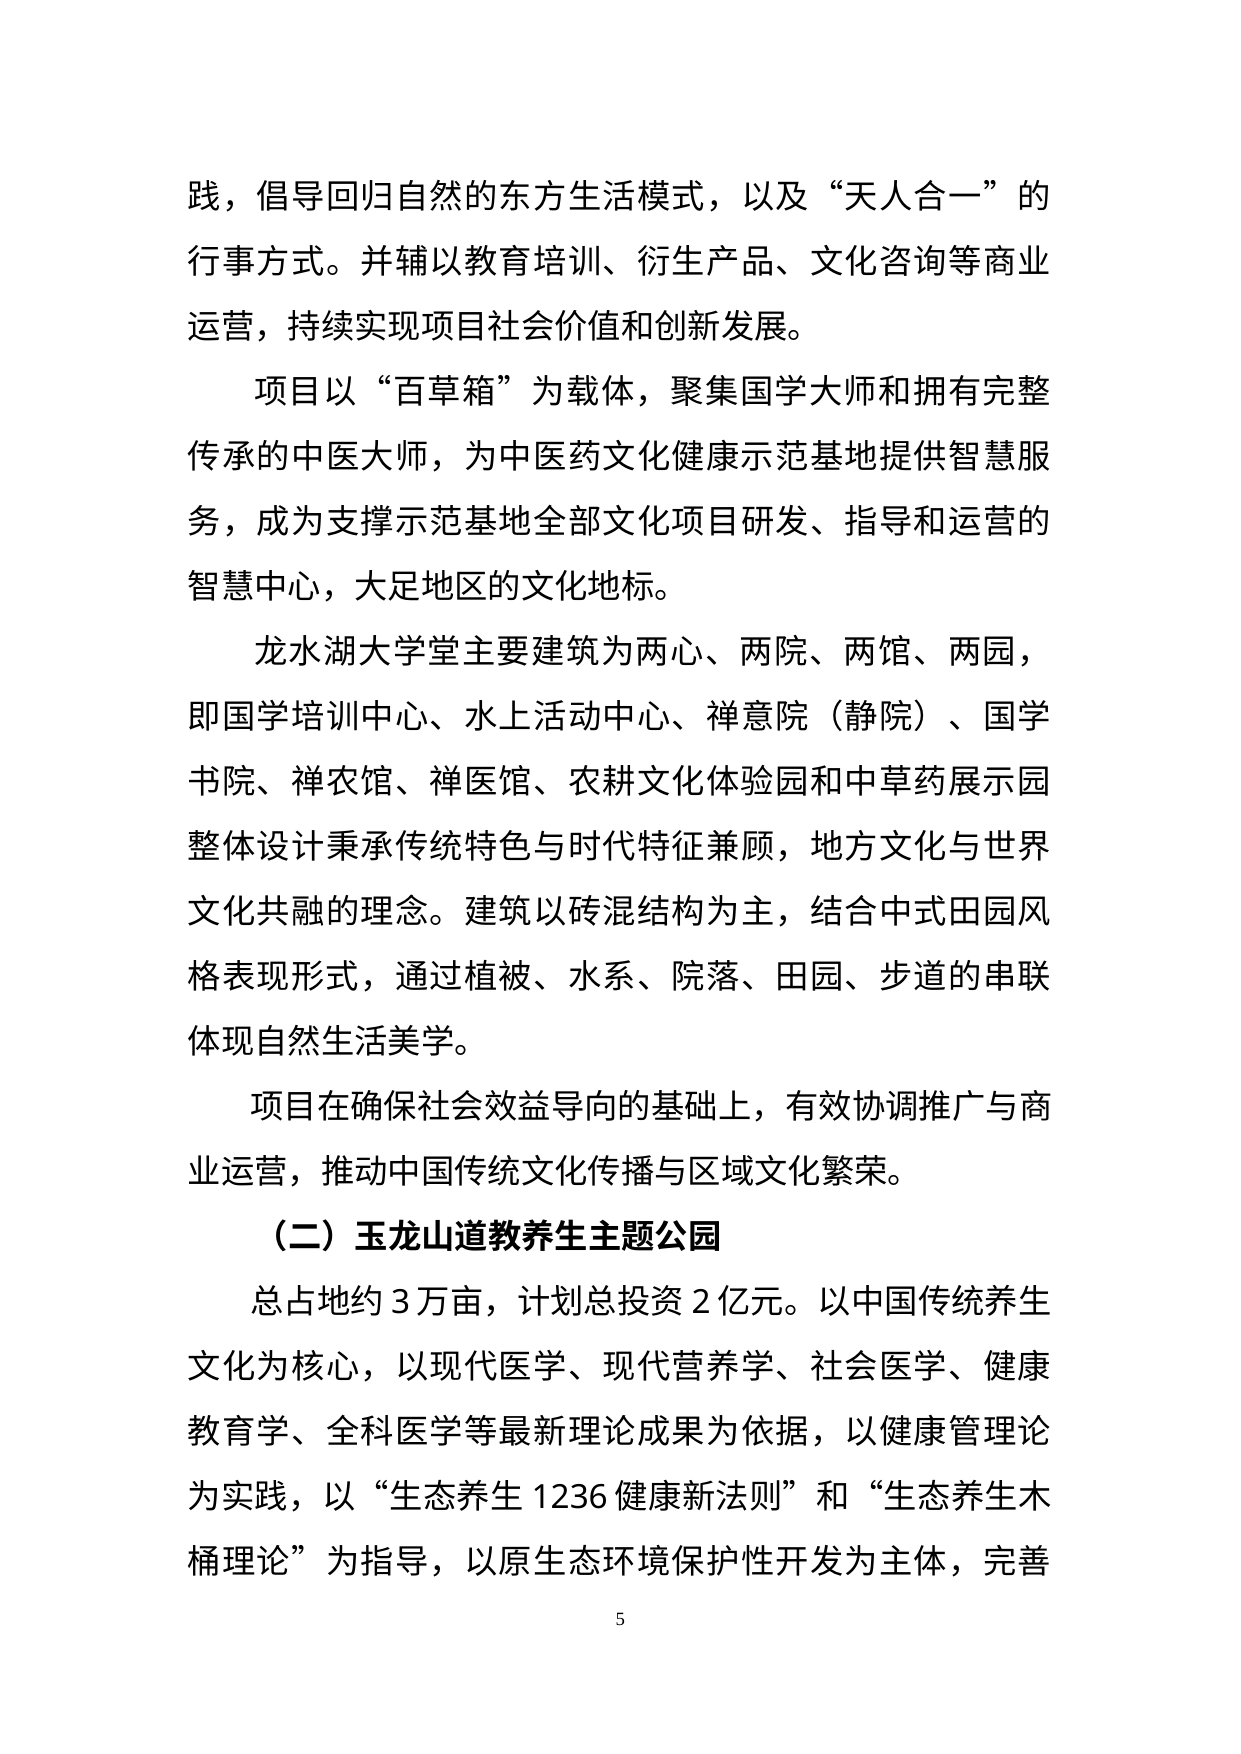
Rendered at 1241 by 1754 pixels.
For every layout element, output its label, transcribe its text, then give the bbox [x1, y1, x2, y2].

text 项目在确保社会效益导向的基础上，有效协调推广与商业运营，推动中国传统文化传播与区域文化繁荣。 [187, 1072, 1053, 1202]
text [187, 1267, 1053, 1592]
text 项目以“百草箱”为载体，聚集国学大师和拥有完整传承的中医大师，为中医药文化健康示范基地提供智慧服务，成为支撑示范基地全部文化项目研发、指导和运营的智慧中心，大足地区的文化地标。 [187, 357, 1053, 617]
text （二）玉龙山道教养生主题公园 [187, 1202, 1053, 1267]
text 龙水湖大学堂主要建筑为两心、两院、两馆、两园，即国学培训中心、水上活动中心、禅意院（静院）、国学书院、禅农馆、禅医馆、农耕文化体验园和中草药展示园。整体设计秉承传统特色与时代特征兼顾，地方文化与世界文化共融的理念。建筑以砖混结构为主，结合中式田园风格表现形式，通过植被、水系、院落、田园、步道的串联，体现自然生活美学。 [187, 617, 1053, 1072]
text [187, 162, 1053, 357]
